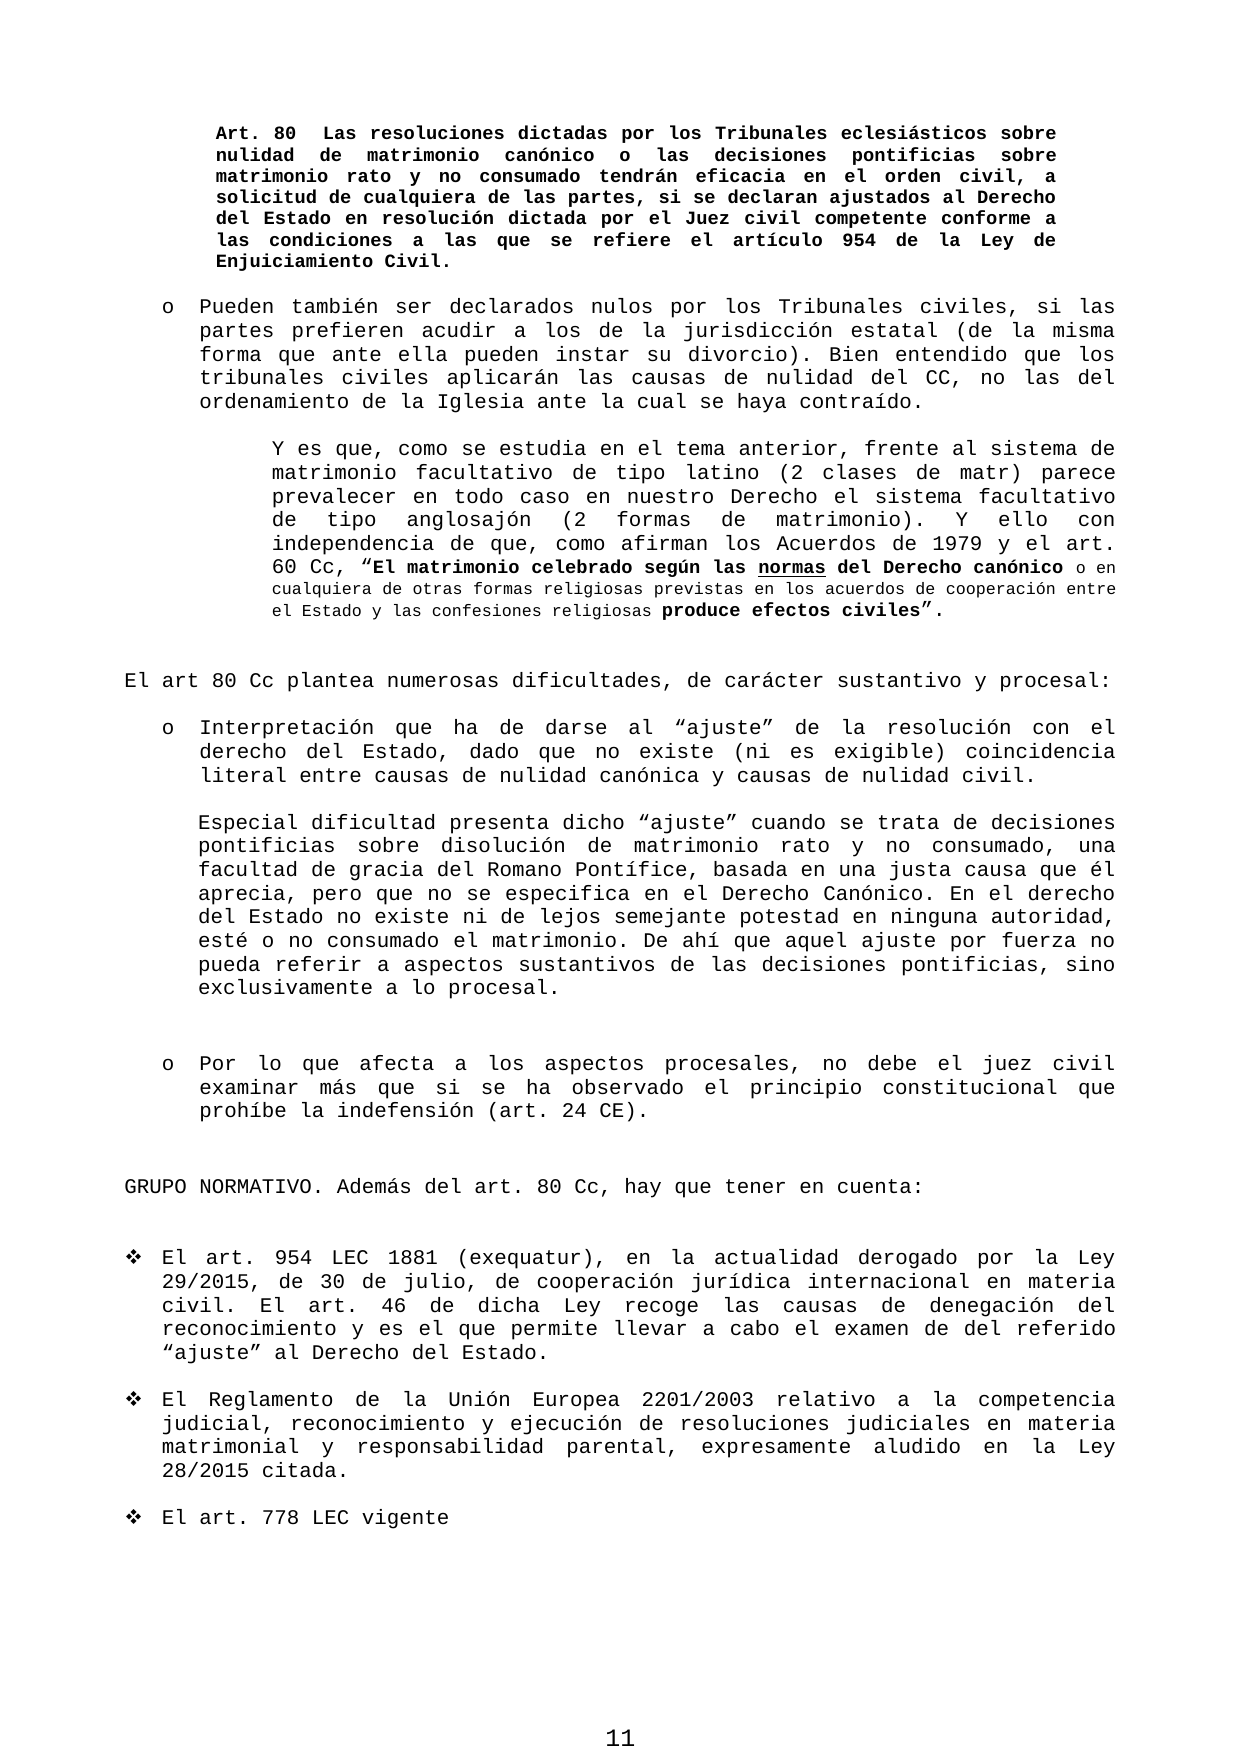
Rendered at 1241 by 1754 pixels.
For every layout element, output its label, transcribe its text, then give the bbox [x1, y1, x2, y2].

list El art. 778 LEC vigente [124, 1507, 1116, 1531]
list El art. 954 LEC 1881 (exequatur), en la actualidad derogado por la Ley 29/2015, de 30 de julio, de cooperación jurídica internacional en materia civil. El art. 46 de dicha Ley recoge las causas de denegación del reconocimiento y es el que permite llevar a cabo el examen de del referido “ajuste” al Derecho del Estado. [124, 1247, 1116, 1366]
text Art. 80 Las resoluciones dictadas por los Tribunales eclesiásticos sobre nulidad de matrimonio canónico o las decisiones pontificias sobre matrimonio rato y no consumado tendrán eficacia en el orden civil, a solicitud de cualquiera de las partes, si se declaran ajustados al Derecho del Estado en resolución dictada por el Juez civil competente conforme a las condiciones a las que se refiere el artículo 954 de la Ley de Enjuiciamiento Civil. [216, 124, 1057, 273]
list Interpretación que ha de darse al “ajuste” de la resolución con el derecho del Estado, dado que no existe (ni es exigible) coincidencia literal entre causas de nulidad canónica y causas de nulidad civil. [162, 717, 1116, 788]
text Y es que, como se estudia en el tema anterior, frente al sistema de matrimonio facultativo de tipo latino (2 clases de matr) parece prevalecer en todo caso en nuestro Derecho el sistema facultativo de tipo anglosajón (2 formas de matrimonio). Y ello con independencia de que, como afirman los Acuerdos de 1979 y el art. 60 Cc, “El matrimonio celebrado según las normas del Derecho canónico o en cualquiera de otras formas religiosas previstas en los acuerdos de cooperación entre el Estado y las confesiones religiosas produce efectos civiles”. [272, 438, 1116, 623]
list Pueden también ser declarados nulos por los Tribunales civiles, si las partes prefieren acudir a los de la jurisdicción estatal (de la misma forma que ante ella pueden instar su divorcio). Bien entendido que los tribunales civiles aplicarán las causas de nulidad del CC, no las del ordenamiento de la Iglesia ante la cual se haya contraído. [162, 296, 1116, 415]
list El Reglamento de la Unión Europea 2201/2003 relativo a la competencia judicial, reconocimiento y ejecución de resoluciones judiciales en materia matrimonial y responsabilidad parental, expresamente aludido en la Ley 28/2015 citada. [124, 1389, 1116, 1484]
text El art 80 Cc plantea numerosas dificultades, de carácter sustantivo y procesal: [124, 670, 1116, 694]
text GRUPO NORMATIVO. Además del art. 80 Cc, hay que tener en cuenta: [124, 1176, 1116, 1200]
list Por lo que afecta a los aspectos procesales, no debe el juez civil examinar más que si se ha observado el principio constitucional que prohíbe la indefensión (art. 24 CE). [162, 1053, 1116, 1124]
text Especial dificultad presenta dicho “ajuste” cuando se trata de decisiones pontificias sobre disolución de matrimonio rato y no consumado, una facultad de gracia del Romano Pontífice, basada en una justa causa que él aprecia, pero que no se especifica en el Derecho Canónico. En el derecho del Estado no existe ni de lejos semejante potestad en ninguna autoridad, esté o no consumado el matrimonio. De ahí que aquel ajuste por fuerza no pueda referir a aspectos sustantivos de las decisiones pontificias, sino exclusivamente a lo procesal. [198, 812, 1116, 1001]
